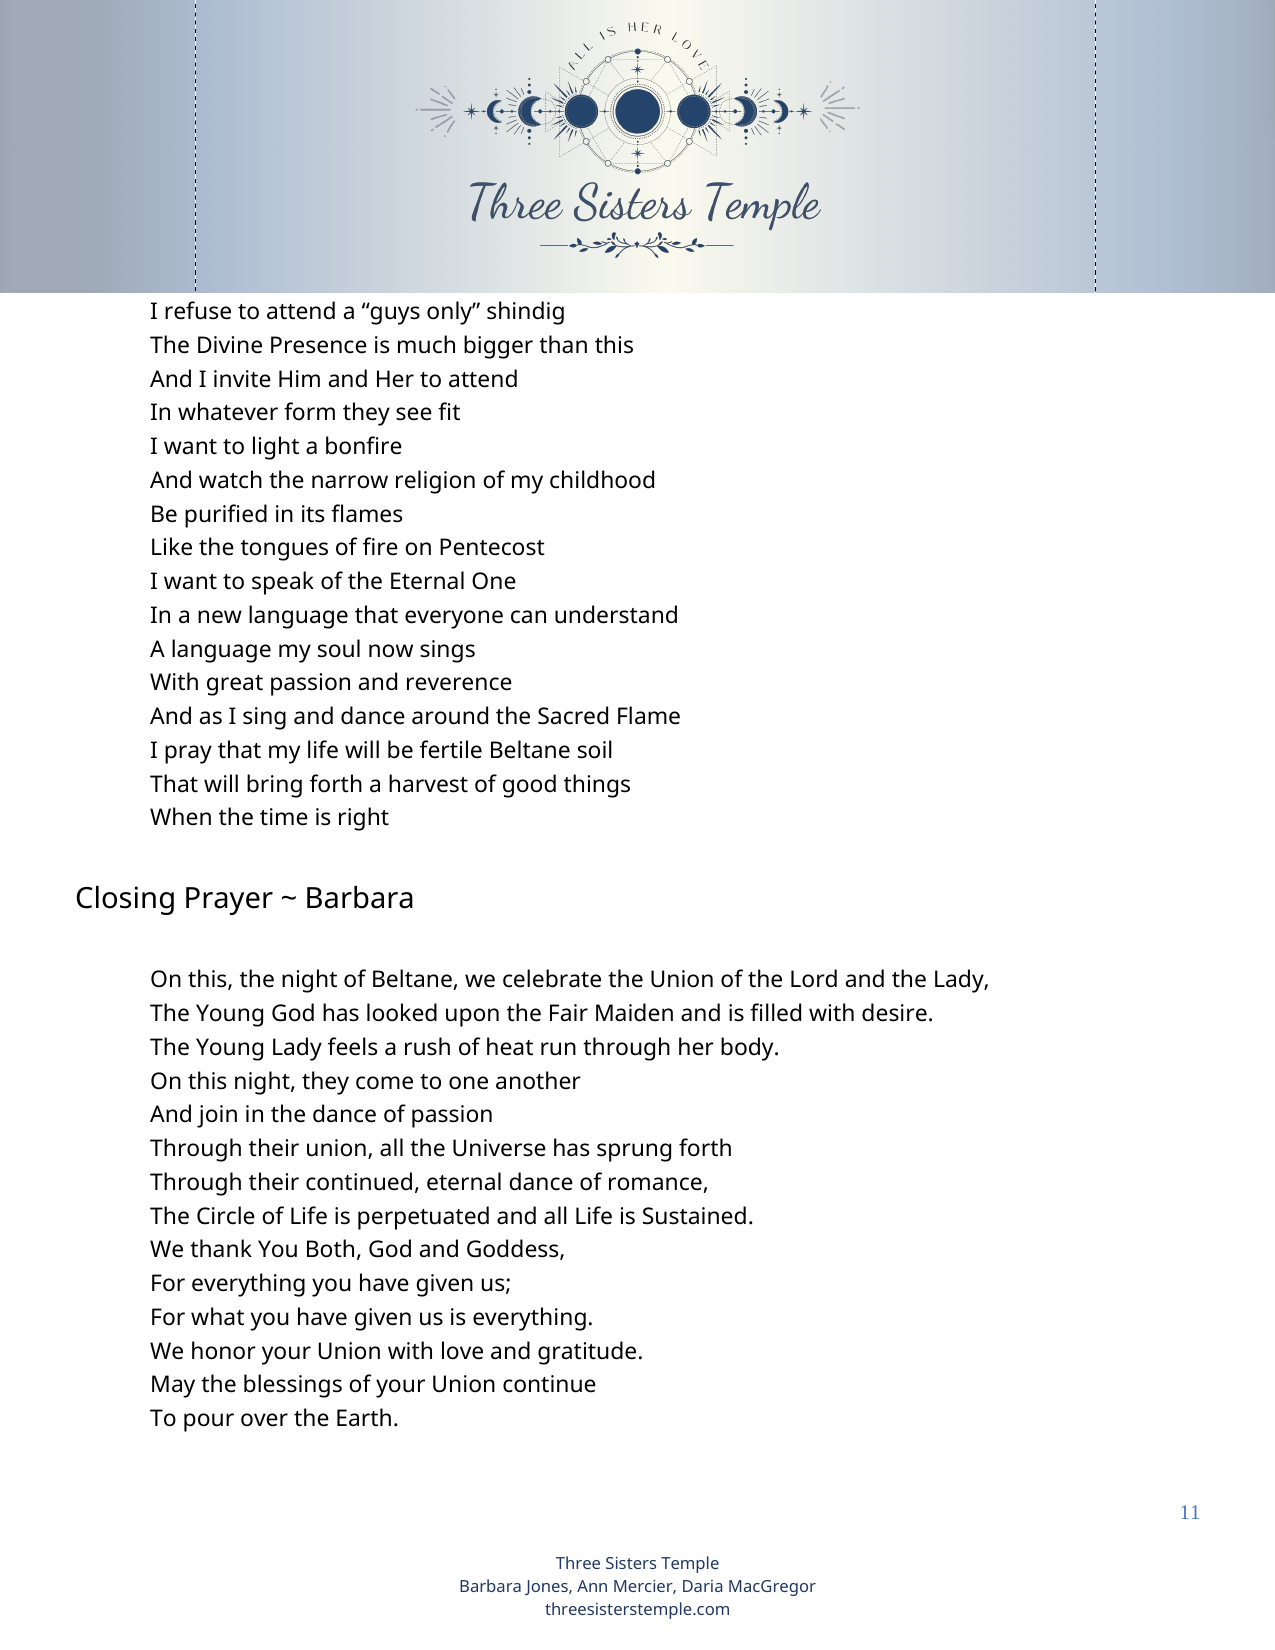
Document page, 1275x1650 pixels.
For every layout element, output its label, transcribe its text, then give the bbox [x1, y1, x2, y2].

text I pray that my life will be fertile Beltane soil [150, 734, 1200, 765]
text The Young Lady feels a rush of heat run through her body. [150, 1031, 1200, 1062]
text The Circle of Life is perpetuated and all Life is Sustained. [150, 1200, 1200, 1231]
text And I invite Him and Her to attend [150, 362, 1200, 394]
text And join in the dance of passion [150, 1098, 1200, 1130]
text To pour over the Earth. [150, 1402, 1200, 1433]
text With great passion and reverence [150, 666, 1200, 697]
text Be purified in its flames [150, 497, 1200, 529]
text For everything you have given us; [150, 1267, 1200, 1298]
text On this, the night of Beltane, we celebrate the Union of the Lord and the Lady, [150, 963, 1200, 995]
text I want to speak of the Eternal One [150, 565, 1200, 596]
text For what you have given us is everything. [150, 1301, 1200, 1332]
text We thank You Both, God and Goddess, [150, 1233, 1200, 1265]
text May the blessings of your Union continue [150, 1368, 1200, 1400]
text When the time is right [150, 801, 1200, 832]
text In a new language that everyone can understand [150, 599, 1200, 630]
text The Young God has looked upon the Fair Maiden and is filled with desire. [150, 997, 1200, 1028]
text I want to light a bonfire [150, 430, 1200, 461]
text The Divine Presence is much bigger than this [150, 329, 1200, 360]
text Through their union, all the Universe has sprung forth [150, 1132, 1200, 1163]
text And watch the narrow religion of my childhood [150, 464, 1200, 495]
text That will bring forth a harvest of good things [150, 767, 1200, 799]
picture [0, 0, 1275, 293]
text In whatever form they see fit [150, 396, 1200, 427]
text Like the tongues of fire on Pentecost [150, 531, 1200, 562]
text I refuse to attend a “guys only” shindig [150, 132, 1200, 326]
title Closing Prayer ~ Barbara [75, 878, 1200, 917]
text A language my soul now sings [150, 632, 1200, 664]
text On this night, they come to one another [150, 1065, 1200, 1096]
text And as I sing and dance around the Sacred Flame [150, 700, 1200, 731]
text Through their continued, eternal dance of romance, [150, 1166, 1200, 1197]
text We honor your Union with love and gratitude. [150, 1335, 1200, 1366]
